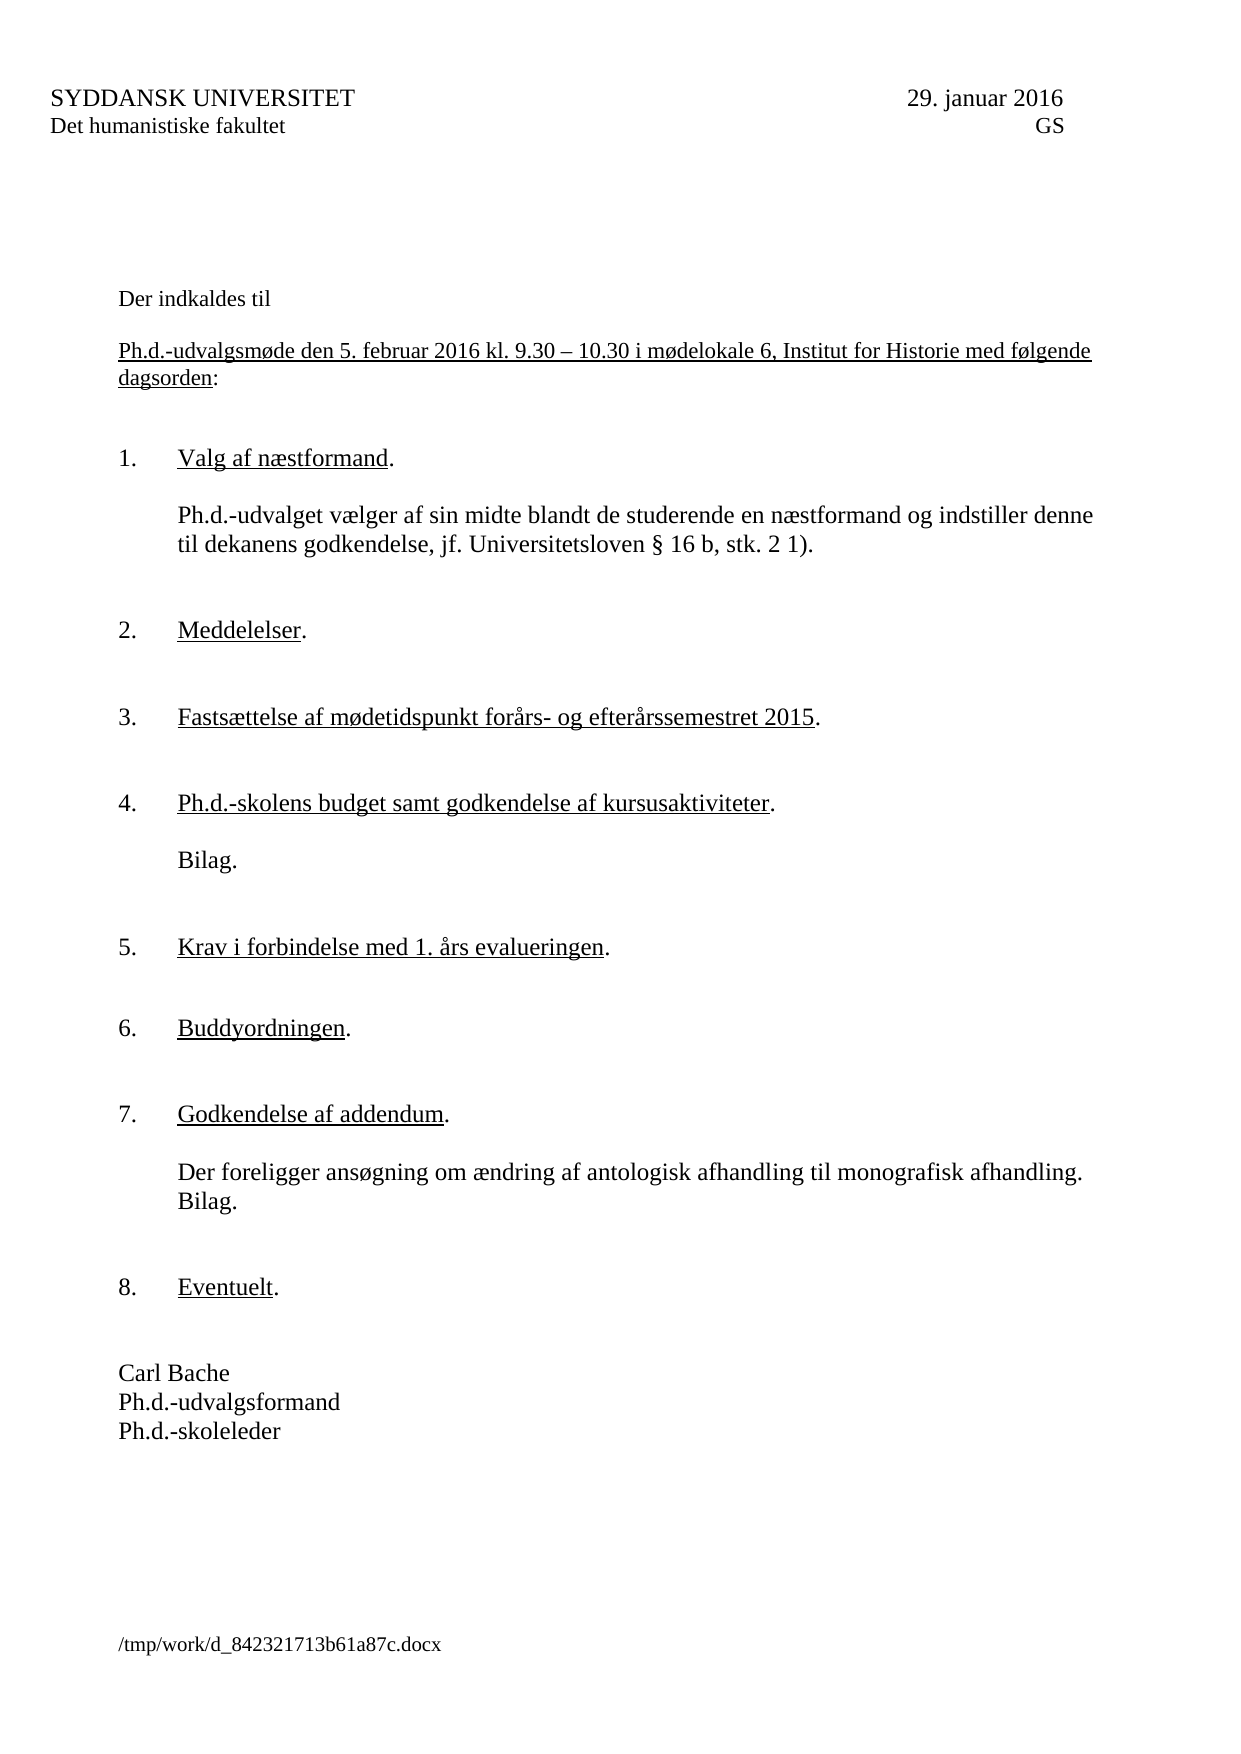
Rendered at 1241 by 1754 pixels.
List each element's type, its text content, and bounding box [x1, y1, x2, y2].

text Ph.d.-skoleleder [118, 1416, 1122, 1444]
text Ph.d.-udvalgsmøde den 5. februar 2016 kl. 9.30 – 10.30 i mødelokale 6, Institut for Historie med følgende dagsorden: [118, 338, 1093, 390]
text Det humanistiske fakultet GS [44, 112, 1122, 138]
text Ph.d.-udvalgsformand [118, 1387, 1122, 1416]
list Buddyordningen. [118, 1013, 1122, 1042]
subtitle SYDDANSK UNIVERSITET 29. januar 2016 [38, 83, 1093, 112]
list Valg af næstformand. [118, 443, 1122, 472]
list Ph.d.-skolens budget samt godkendelse af kursusaktiviteter. [118, 788, 1122, 817]
text Carl Bache [118, 1358, 1122, 1387]
list Godkendelse af addendum. [118, 1099, 1122, 1128]
text til dekanens godkendelse, jf. Universitetsloven § 16 b, stk. 2 1). [118, 529, 1122, 558]
text Bilag. [118, 846, 1122, 874]
list Der foreligger ansøgning om ændring af antologisk afhandling til monografisk afhandling. Bilag. [177, 1157, 1122, 1214]
list Krav i forbindelse med 1. års evalueringen. [118, 932, 1122, 1013]
text 8. Eventuelt. [118, 1272, 1122, 1301]
list Meddelelser. [118, 616, 1122, 644]
text 3. Fastsættelse af mødetidspunkt forårs- og efterårssemestret 2015. [118, 702, 1122, 731]
text Der indkaldes til [118, 285, 1093, 311]
text Ph.d.-udvalget vælger af sin midte blandt de studerende en næstformand og indstiller denne [118, 501, 1122, 529]
